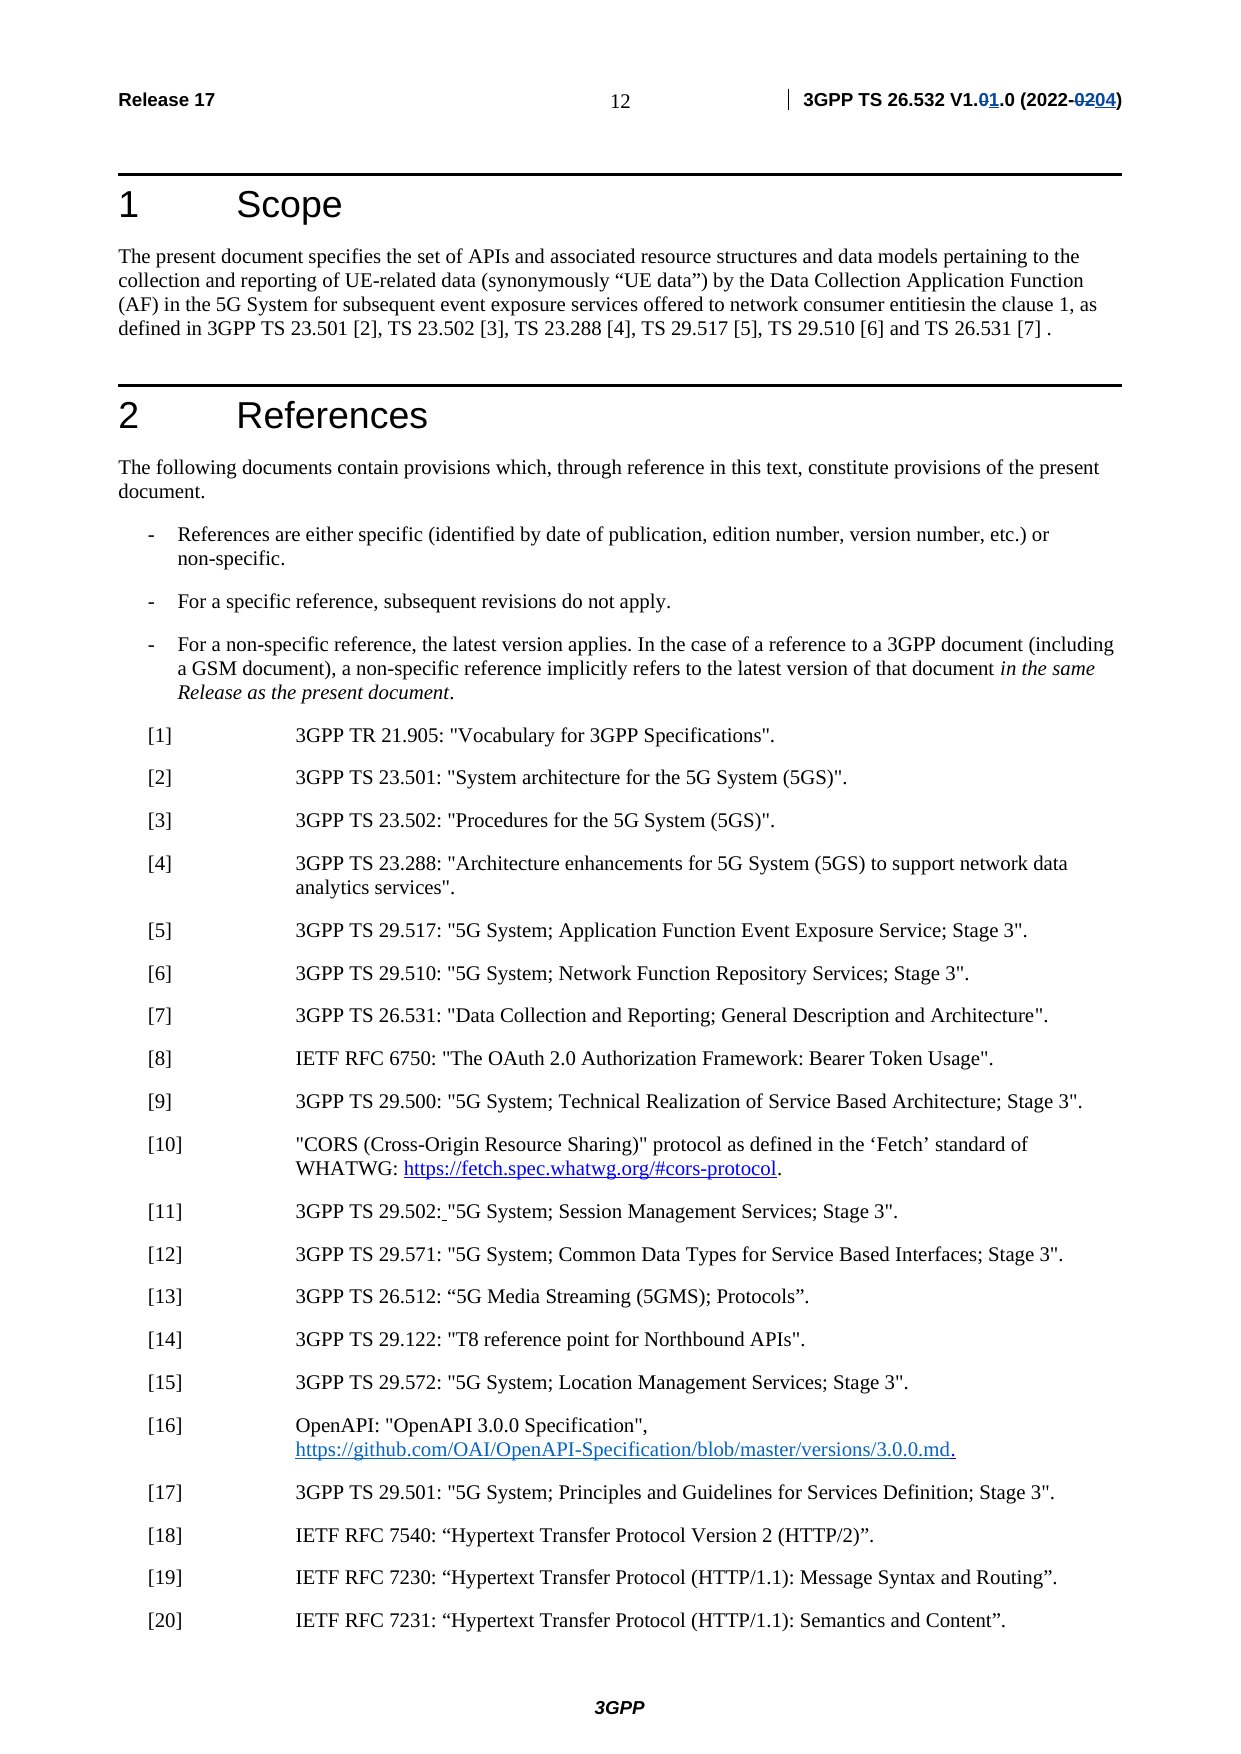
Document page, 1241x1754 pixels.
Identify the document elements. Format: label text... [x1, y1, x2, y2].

text [6] 3GPP TS 29.510: "5G System; Network Function Repository Services; Stage 3". [148, 961, 1122, 985]
text - For a specific reference, subsequent revisions do not apply. [148, 589, 1122, 613]
text - References are either specific (identified by date of publication, edition number, version number, etc.) or non-specific. [148, 522, 1122, 570]
text [9] 3GPP TS 29.500: "5G System; Technical Realization of Service Based Architecture; Stage 3". [148, 1089, 1122, 1113]
subtitle 2 References [118, 387, 1122, 436]
text [13] 3GPP TS 26.512: “5G Media Streaming (5GMS); Protocols”. [148, 1284, 1122, 1308]
text [8] IETF RFC 6750: "The OAuth 2.0 Authorization Framework: Bearer Token Usage". [148, 1046, 1122, 1070]
text [3] 3GPP TS 23.502: "Procedures for the 5G System (5GS)". [148, 808, 1122, 832]
text The following documents contain provisions which, through reference in this text, constitute provisions of the present document. [118, 455, 1122, 503]
text [5] 3GPP TS 29.517: "5G System; Application Function Event Exposure Service; Stage 3". [148, 918, 1122, 942]
subtitle 1 Scope [118, 176, 1122, 225]
text [16] OpenAPI: "OpenAPI 3.0.0 Specification", https://github.com/OAI/OpenAPI-Specification/blob/master/versions/3.0.0.md. [148, 1413, 1122, 1461]
text [11] 3GPP TS 29.502: "5G System; Session Management Services; Stage 3". [148, 1199, 1122, 1223]
text [10] "CORS (Cross-Origin Resource Sharing)" protocol as defined in the ‘Fetch’ standard of WHATWG: https://fetch.spec.whatwg.org/#cors-protocol. [148, 1132, 1122, 1180]
text [15] 3GPP TS 29.572: "5G System; Location Management Services; Stage 3". [148, 1370, 1122, 1394]
text [12] 3GPP TS 29.571: "5G System; Common Data Types for Service Based Interfaces; Stage 3". [148, 1242, 1122, 1266]
text - For a non-specific reference, the latest version applies. In the case of a reference to a 3GPP document (including a GSM document), a non-specific reference implicitly refers to the latest version of that document in the same Release as the present document. [148, 632, 1122, 704]
text The , as defined in 3GPP TS 23.501 [2], TS 23.502 [3], TS 23.288 [4], TS 29.517 [5], TS 29.510 [6] and TS 26.531 [7] . [118, 244, 1122, 340]
text [14] 3GPP TS 29.122: "T8 reference point for Northbound APIs". [148, 1327, 1122, 1351]
text [4] 3GPP TS 23.288: "Architecture enhancements for 5G System (5GS) to support network data analytics services". [148, 851, 1122, 899]
text [7] 3GPP TS 26.531: "Data Collection and Reporting; General Description and Architecture". [148, 1003, 1122, 1027]
text [2] 3GPP TS 23.501: "System architecture for the 5G System (5GS)". [148, 765, 1122, 789]
text [1] 3GPP TR 21.905: "Vocabulary for 3GPP Specifications". [148, 722, 1122, 747]
